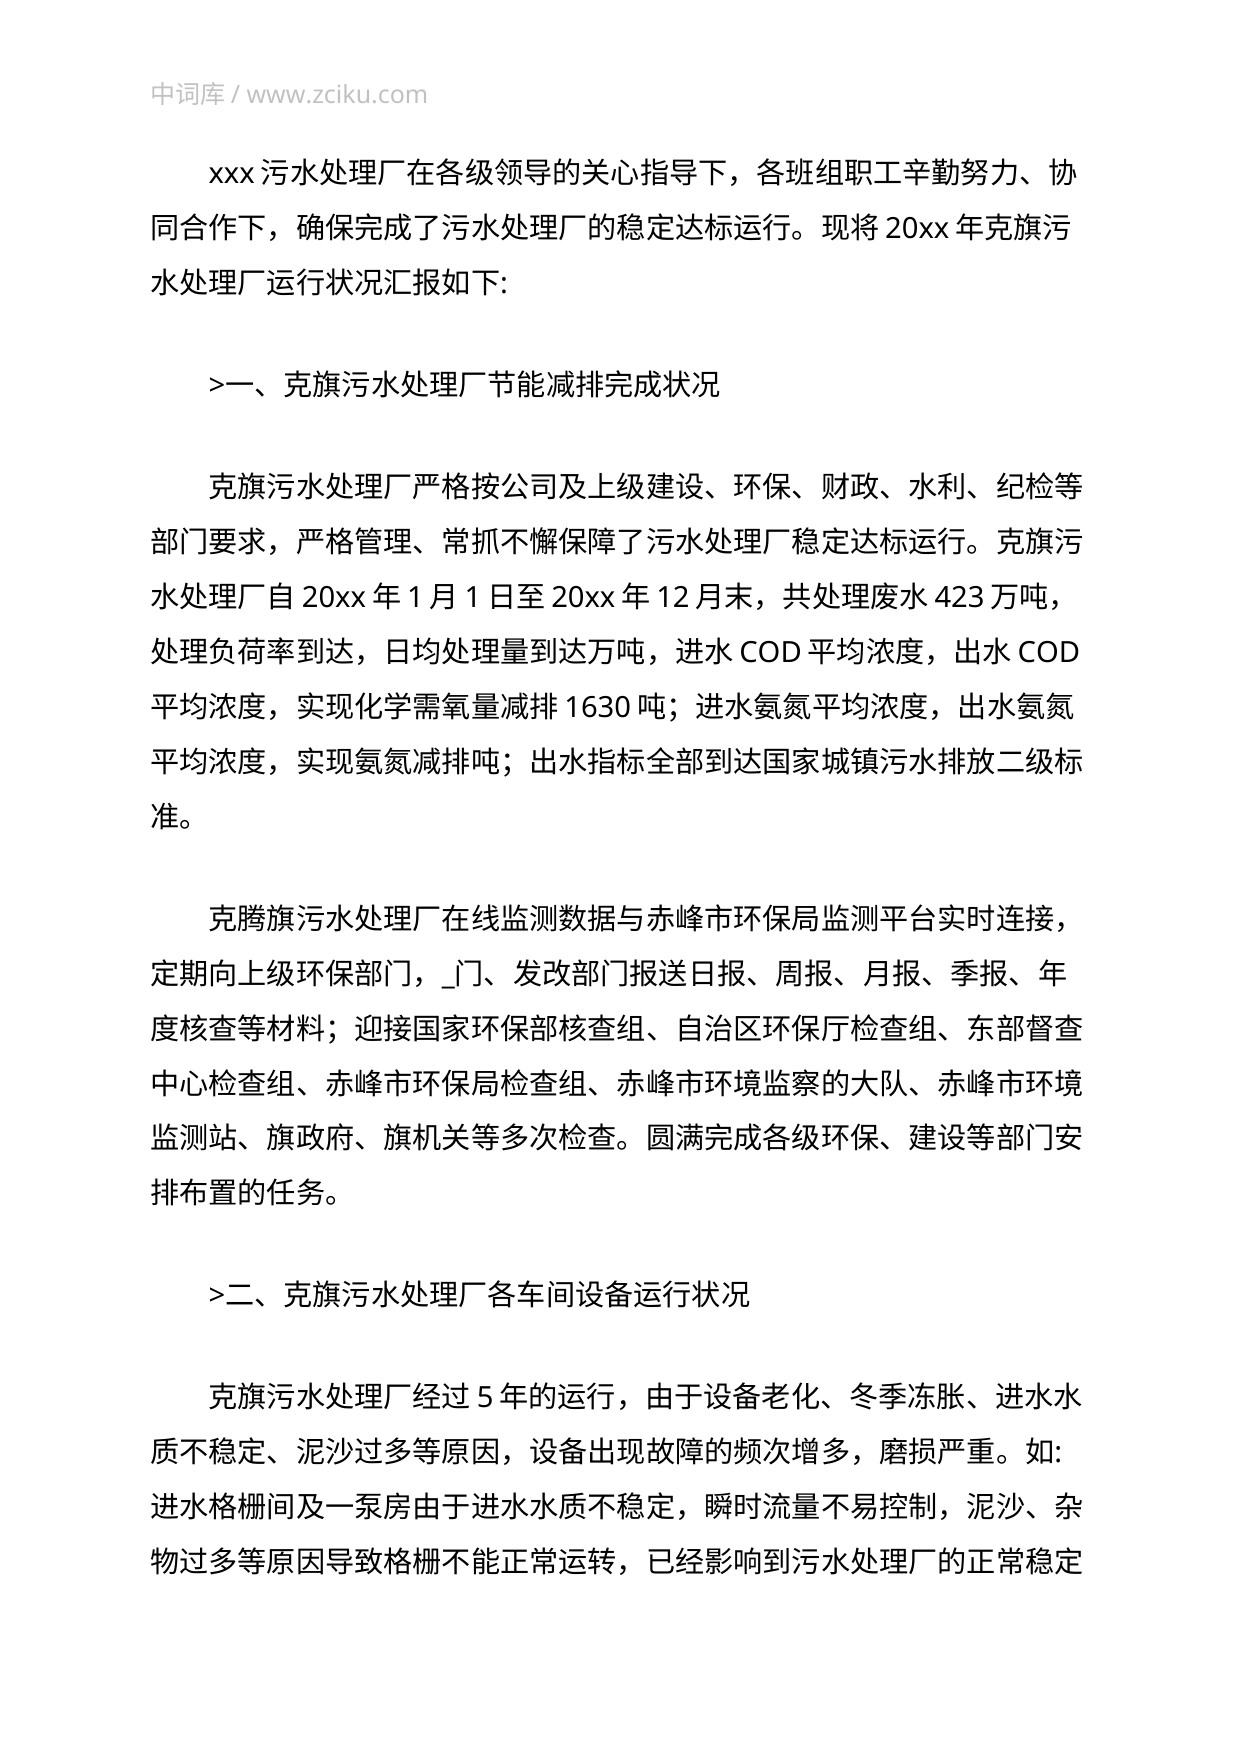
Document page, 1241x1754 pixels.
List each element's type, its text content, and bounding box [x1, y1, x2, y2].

text >一、克旗污水处理厂节能减排完成状况 [150, 362, 1090, 404]
text 克腾旗污水处理厂在线监测数据与赤峰市环保局监测平台实时连接，定期向上级环保部门，_门、发改部门报送日报、周报、月报、季报、年度核查等材料；迎接国家环保部核查组、自治区环保厅检查组、东部督查中心检查组、赤峰市环保局检查组、赤峰市环境监察的大队、赤峰市环境监测站、旗政府、旗机关等多次检查。圆满完成各级环保、建设等部门安排布置的任务。 [150, 895, 1090, 1212]
text xxx污水处理厂在各级领导的关心指导下，各班组职工辛勤努力、协同合作下，确保完成了污水处理厂的稳定达标运行。现将20xx年克旗污水处理厂运行状况汇报如下: [150, 150, 1090, 302]
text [150, 1374, 1090, 1581]
text >二、克旗污水处理厂各车间设备运行状况 [150, 1272, 1090, 1314]
text 克旗污水处理厂严格按公司及上级建设、环保、财政、水利、纪检等部门要求，严格管理、常抓不懈保障了污水处理厂稳定达标运行。克旗污水处理厂自20xx年1月1日至20xx年12月末，共处理废水423万吨，处理负荷率到达，日均处理量到达万吨，进水COD平均浓度，出水COD平均浓度，实现化学需氧量减排1630吨；进水氨氮平均浓度，出水氨氮平均浓度，实现氨氮减排吨；出水指标全部到达国家城镇污水排放二级标准。 [150, 464, 1090, 836]
